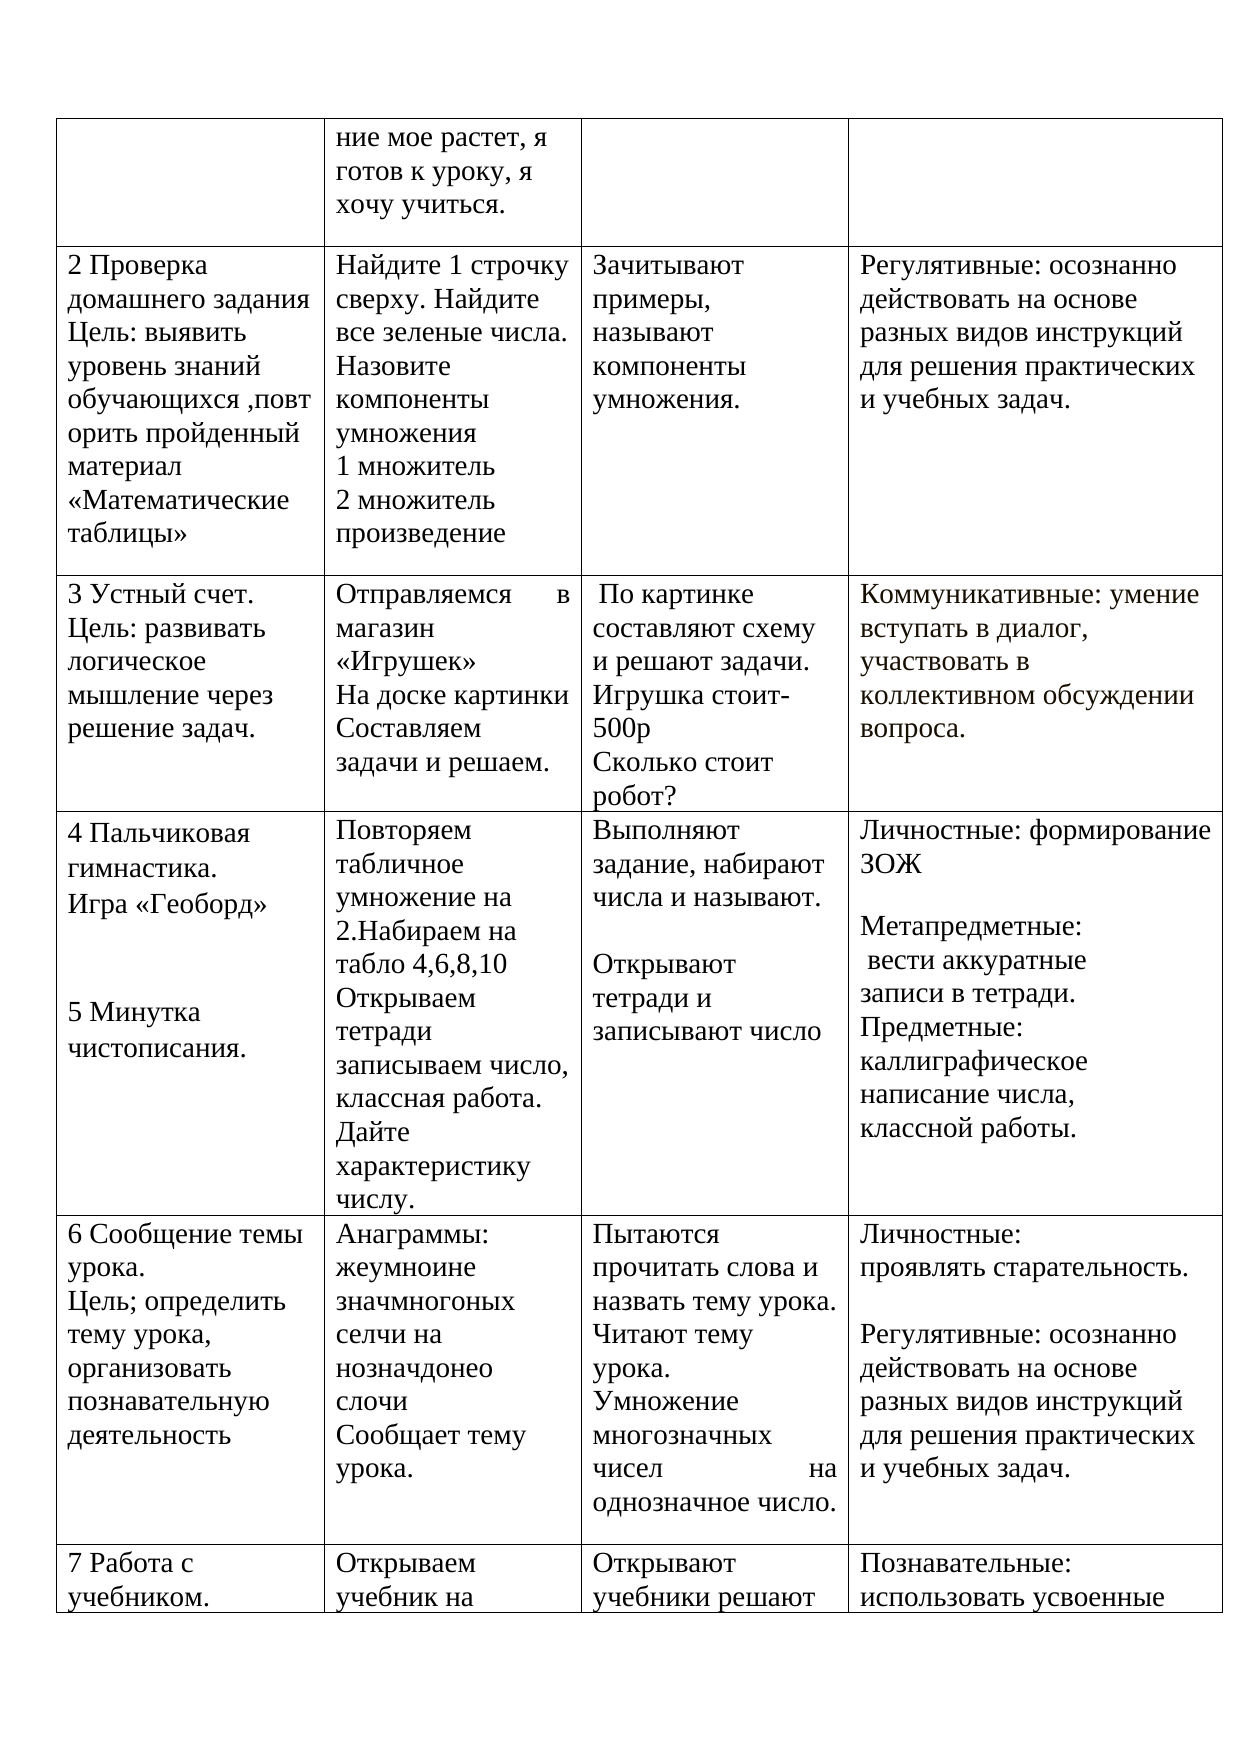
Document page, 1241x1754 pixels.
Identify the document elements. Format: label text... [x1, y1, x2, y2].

table_cell Найдите 1 строчку сверху. Найдите все зеленые числа. Назовите компоненты умножения 1 множитель 2 множитель произведение [325, 247, 581, 575]
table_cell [849, 1545, 1222, 1612]
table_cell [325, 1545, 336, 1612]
table_cell Повторяем табличное умножение на 2.Набираем на табло 4,6,8,10 Открываем тетради записываем число, классная работа. Дайте характеристику числу. [325, 812, 581, 1215]
table_cell 3 Устный счет. Цель: развивать логическое мышление через решение задач. [57, 576, 324, 811]
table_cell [582, 1545, 848, 1612]
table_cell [325, 119, 581, 246]
table_cell Зачитывают примеры, называют компоненты умножения. [582, 247, 848, 575]
table_cell Коммуникативные: умение вступать в диалог, участвовать в коллективном обсуждении вопроса. [849, 576, 1222, 811]
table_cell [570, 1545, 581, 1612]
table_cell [57, 1545, 324, 1612]
table_cell 4 Пальчиковая гимнастика. Игра «Геоборд» 5 Минутка чистописания. [57, 812, 324, 1215]
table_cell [582, 119, 848, 246]
table_cell Личностные: проявлять старательность. Регулятивные: осознанно действовать на основе разных видов инструкций для решения практических и учебных задач. [849, 1216, 1222, 1544]
table_cell Личностные: формирование ЗОЖ Метапредметные: вести аккуратные записи в тетради. Предметные: каллиграфическое написание числа, классной работы. [849, 812, 1222, 1215]
table_cell Регулятивные: осознанно действовать на основе разных видов инструкций для решения практических и учебных задач. [849, 247, 1222, 575]
table_cell Пытаются прочитать слова и назвать тему урока. Читают тему урока. Умножение многозначных чисел на однозначное число. [582, 1216, 848, 1544]
table_cell 6 Сообщение темы урока. Цель; определить тему урока, организовать познавательную деятельность [57, 1216, 324, 1544]
table_cell Анаграммы: жеумноине значмногоных селчи на нозначдонео слочи Сообщает тему урока. [325, 1216, 581, 1544]
table_cell 2 Проверка домашнего задания Цель: выявить уровень знаний обучающихся ,повторить пройденный материал «Математические таблицы» [57, 247, 324, 575]
table_cell Выполняют задание, набирают числа и называют. Открывают тетради и записывают число [582, 812, 848, 1215]
table_cell Отправляемся в магазин «Игрушек» На доске картинки Составляем задачи и решаем. [325, 576, 581, 811]
table_cell По картинке составляют схему и решают задачи. Игрушка стоит- 500р Сколько стоит робот? [582, 576, 848, 811]
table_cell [849, 119, 1222, 246]
table_cell [57, 119, 324, 246]
